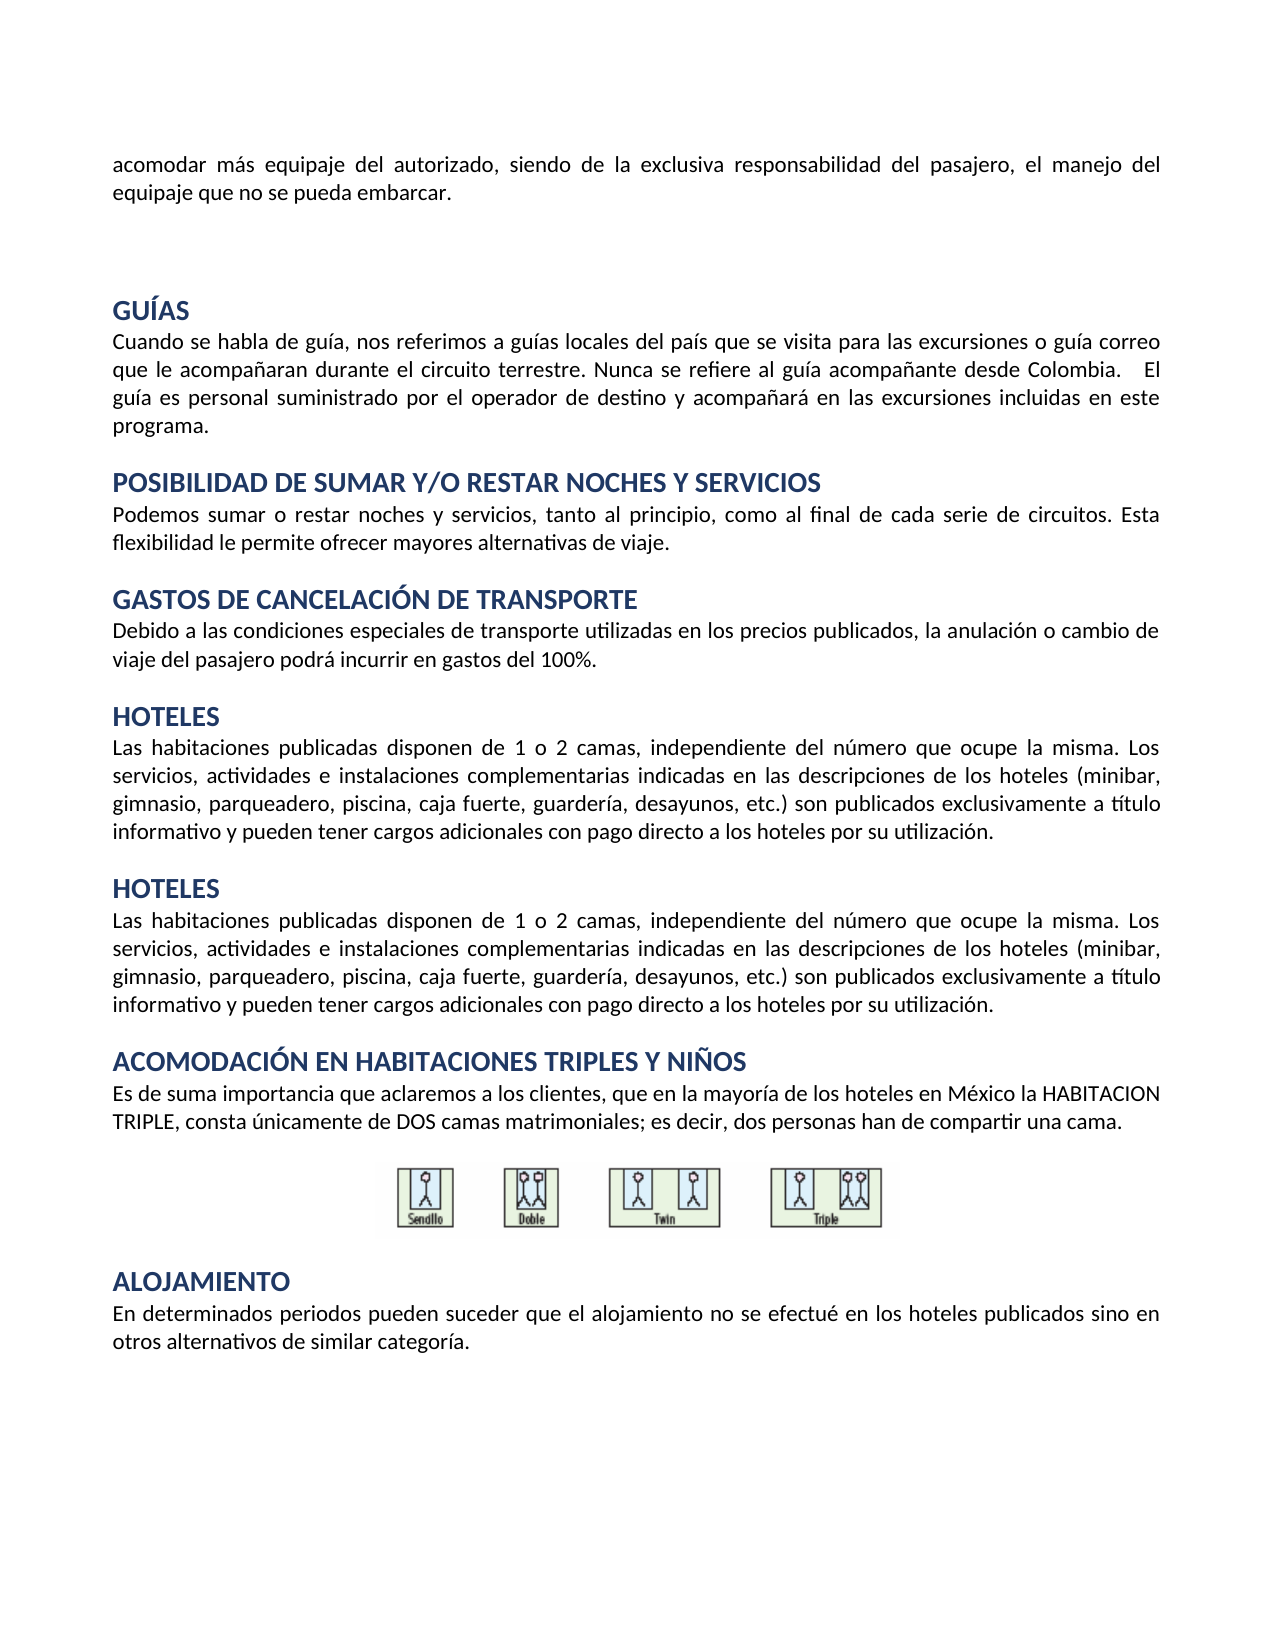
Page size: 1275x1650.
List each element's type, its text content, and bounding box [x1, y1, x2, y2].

text Podemos sumar o restar noches y servicios, tanto al principio, como al final de cada serie de circuitos. Esta flexibilidad le permite ofrecer mayores alternativas de viaje. [112, 500, 1162, 556]
text HOTELES [112, 870, 1162, 906]
text GASTOS DE CANCELACIÓN DE TRANSPORTE [112, 581, 1162, 617]
text Debido a las condiciones especiales de transporte utilizadas en los precios publicados, la anulación o cambio de viaje del pasajero podrá incurrir en gastos del 100%. [112, 617, 1162, 673]
text POSIBILIDAD DE SUMAR Y/O RESTAR NOCHES Y SERVICIOS [112, 464, 1162, 500]
text HOTELES [112, 698, 1162, 733]
text Las habitaciones publicadas disponen de 1 o 2 camas, independiente del número que ocupe la misma. Los servicios, actividades e instalaciones complementarias indicadas en las descripciones de los hoteles (minibar, gimnasio, parqueadero, piscina, caja fuerte, guardería, desayunos, etc.) son publicados exclusivamente a título informativo y pueden tener cargos adicionales con pago directo a los hoteles por su utilización. [112, 906, 1162, 1018]
text Cuando se habla de guía, nos referimos a guías locales del país que se visita para las excursiones o guía correo que le acompañaran durante el circuito terrestre. Nunca se refiere al guía acompañante desde Colombia. El guía es personal suministrado por el operador de destino y acompañará en las excursiones incluidas en este programa. [112, 327, 1162, 439]
text Las habitaciones publicadas disponen de 1 o 2 camas, independiente del número que ocupe la misma. Los servicios, actividades e instalaciones complementarias indicadas en las descripciones de los hoteles (minibar, gimnasio, parqueadero, piscina, caja fuerte, guardería, desayunos, etc.) son publicados exclusivamente a título informativo y pueden tener cargos adicionales con pago directo a los hoteles por su utilización. [112, 733, 1162, 845]
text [112, 150, 1162, 206]
text ALOJAMIENTO [112, 1263, 1162, 1299]
text GUÍAS [112, 292, 1162, 327]
text ACOMODACIÓN EN HABITACIONES TRIPLES Y NIÑOS [112, 1043, 1162, 1079]
text En determinados periodos pueden suceder que el alojamiento no se efectué en los hoteles publicados sino en otros alternativos de similar categoría. [112, 1299, 1162, 1355]
picture [374, 1162, 901, 1239]
text Es de suma importancia que aclaremos a los clientes, que en la mayoría de los hoteles en México la HABITACION TRIPLE, consta únicamente de DOS camas matrimoniales; es decir, dos personas han de compartir una cama. [112, 1079, 1162, 1135]
